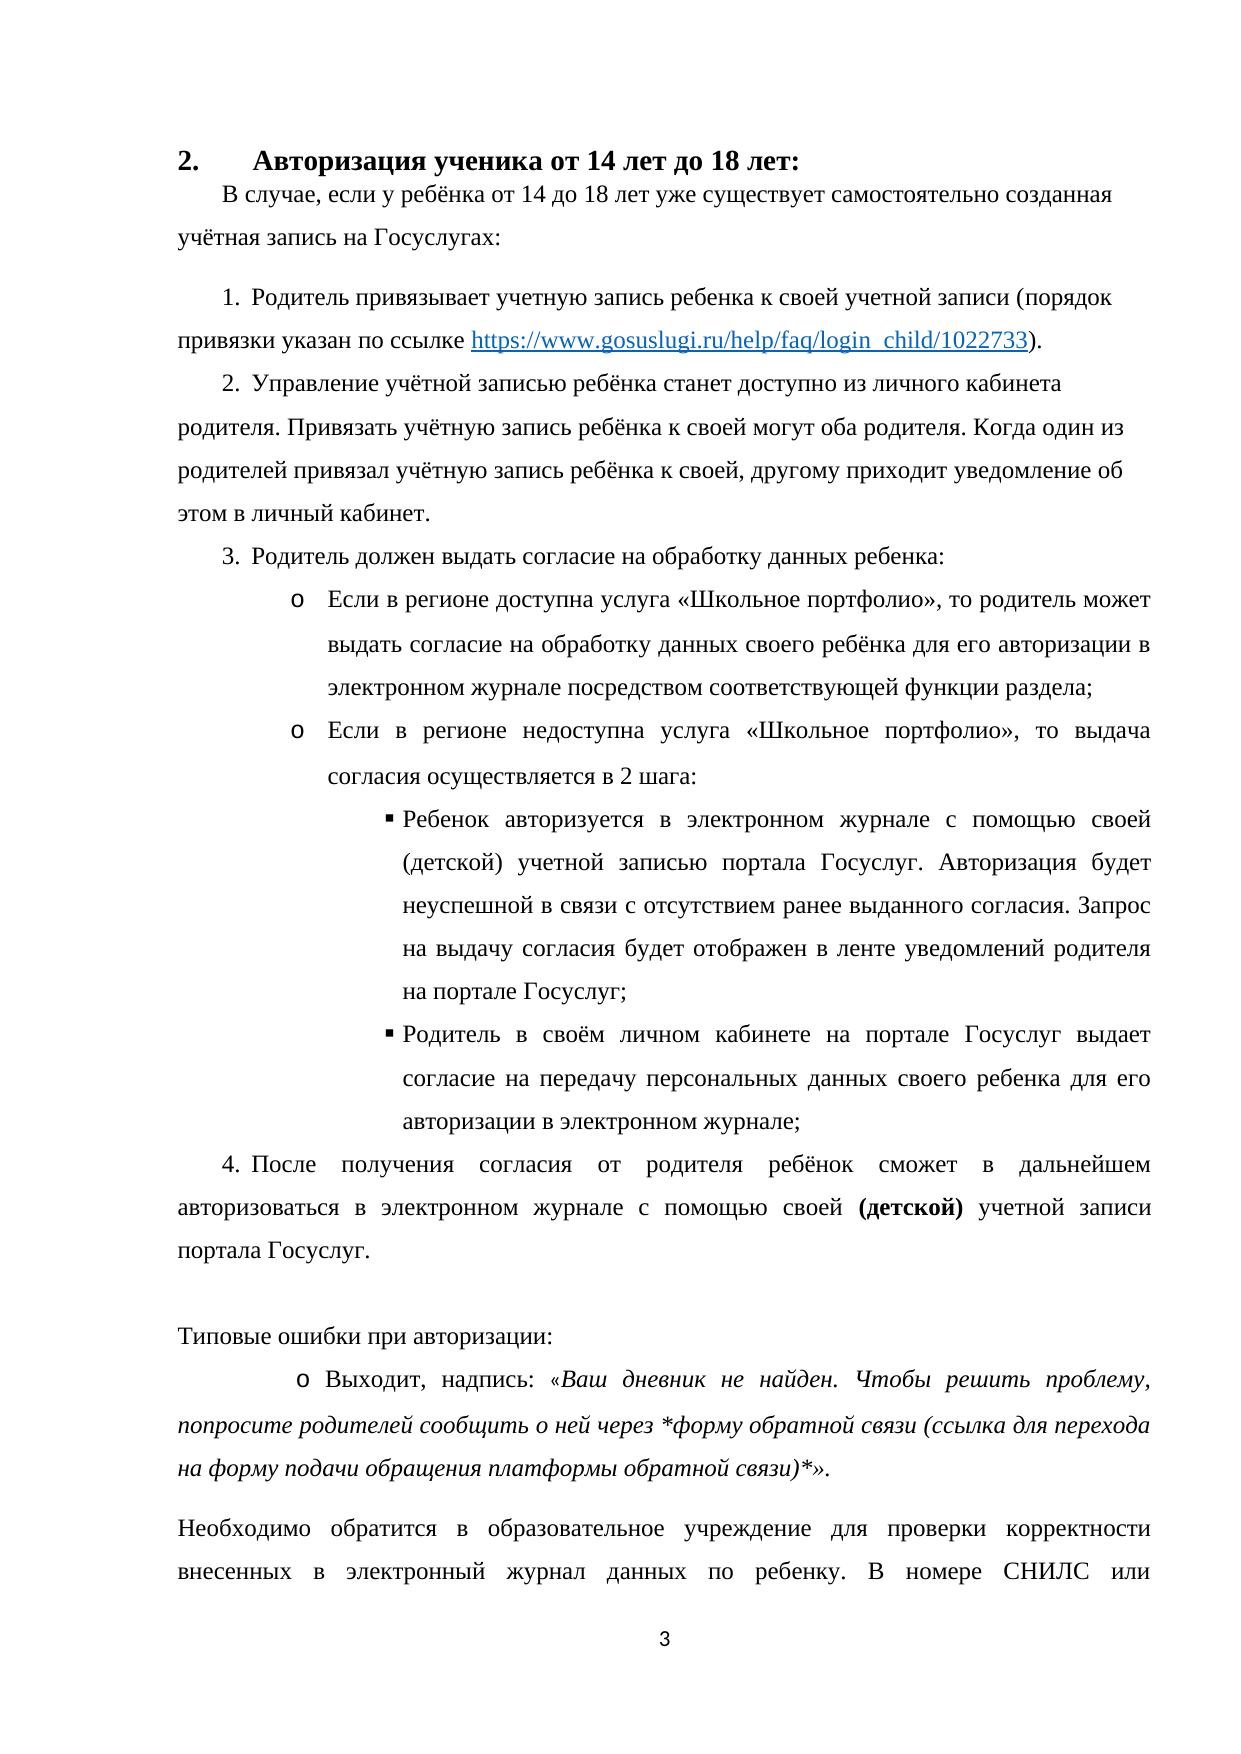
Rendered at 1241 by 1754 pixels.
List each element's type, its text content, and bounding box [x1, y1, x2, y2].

list Выходит, надпись: «Ваш дневник не найден. Чтобы решить проблему, попросите родителей сообщить о ней через *форму обратной связи (ссылка для перехода на форму подачи обращения платформы обратной связи)*». [177, 1364, 1152, 1410]
list Родитель в своём личном кабинете на портале Госуслуг выдает согласие на передачу персональных данных своего ребенка для его авторизации в электронном журнале; [383, 1019, 1152, 1134]
list После получения согласия от родителя ребёнок сможет в дальнейшем авторизоваться в электронном журнале с помощью своей (детской) учетной записи портала Госуслуг. [177, 1149, 1152, 1264]
text В случае, если у ребёнка от 14 до 18 лет уже существует самостоятельно созданная учётная запись на Госуслугах: [177, 179, 1152, 251]
list Типовые ошибки при авторизации: [177, 1321, 1152, 1350]
list Родитель должен выдать согласие на обработку данных ребенка: [177, 541, 1152, 570]
list Ребенок авторизуется в электронном журнале с помощью своей (детской) учетной записью портала Госуслуг. Авторизация будет неуспешной в связи с отсутствием ранее выданного согласия. Запрос на выдачу согласия будет отображен в ленте уведомлений родителя на портале Госуслуг; [383, 804, 1152, 1005]
list Если в регионе доступна услуга «Школьное портфолио», то родитель может выдать согласие на обработку данных своего ребёнка для его авторизации в электронном журнале посредством соответствующей функции раздела; [290, 584, 1152, 701]
list Управление учётной записью ребёнка станет доступно из личного кабинета родителя. Привязать учётную запись ребёнка к своей могут оба родителя. Когда один из родителей привязал учётную запись ребёнка к своей, другому приходит уведомление об этом в личный кабинет. [177, 368, 1152, 527]
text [177, 1513, 1152, 1585]
subtitle Авторизация ученика от 14 лет до 18 лет: [177, 143, 1152, 177]
list Если в регионе недоступна услуга «Школьное портфолио», то выдача согласия осуществляется в 2 шага: [290, 716, 1152, 789]
list Родитель привязывает учетную запись ребенка к своей учетной записи (порядок привязки указан по ссылке https://www.gosuslugi.ru/help/faq/login_child/1022733). [177, 282, 1152, 354]
list Выходит, надпись: «Ваш дневник не найден. Чтобы решить проблему, попросите родителей сообщить о ней через *форму обратной связи (ссылка для перехода на форму подачи обращения платформы обратной связи)*». [177, 1438, 1152, 1482]
